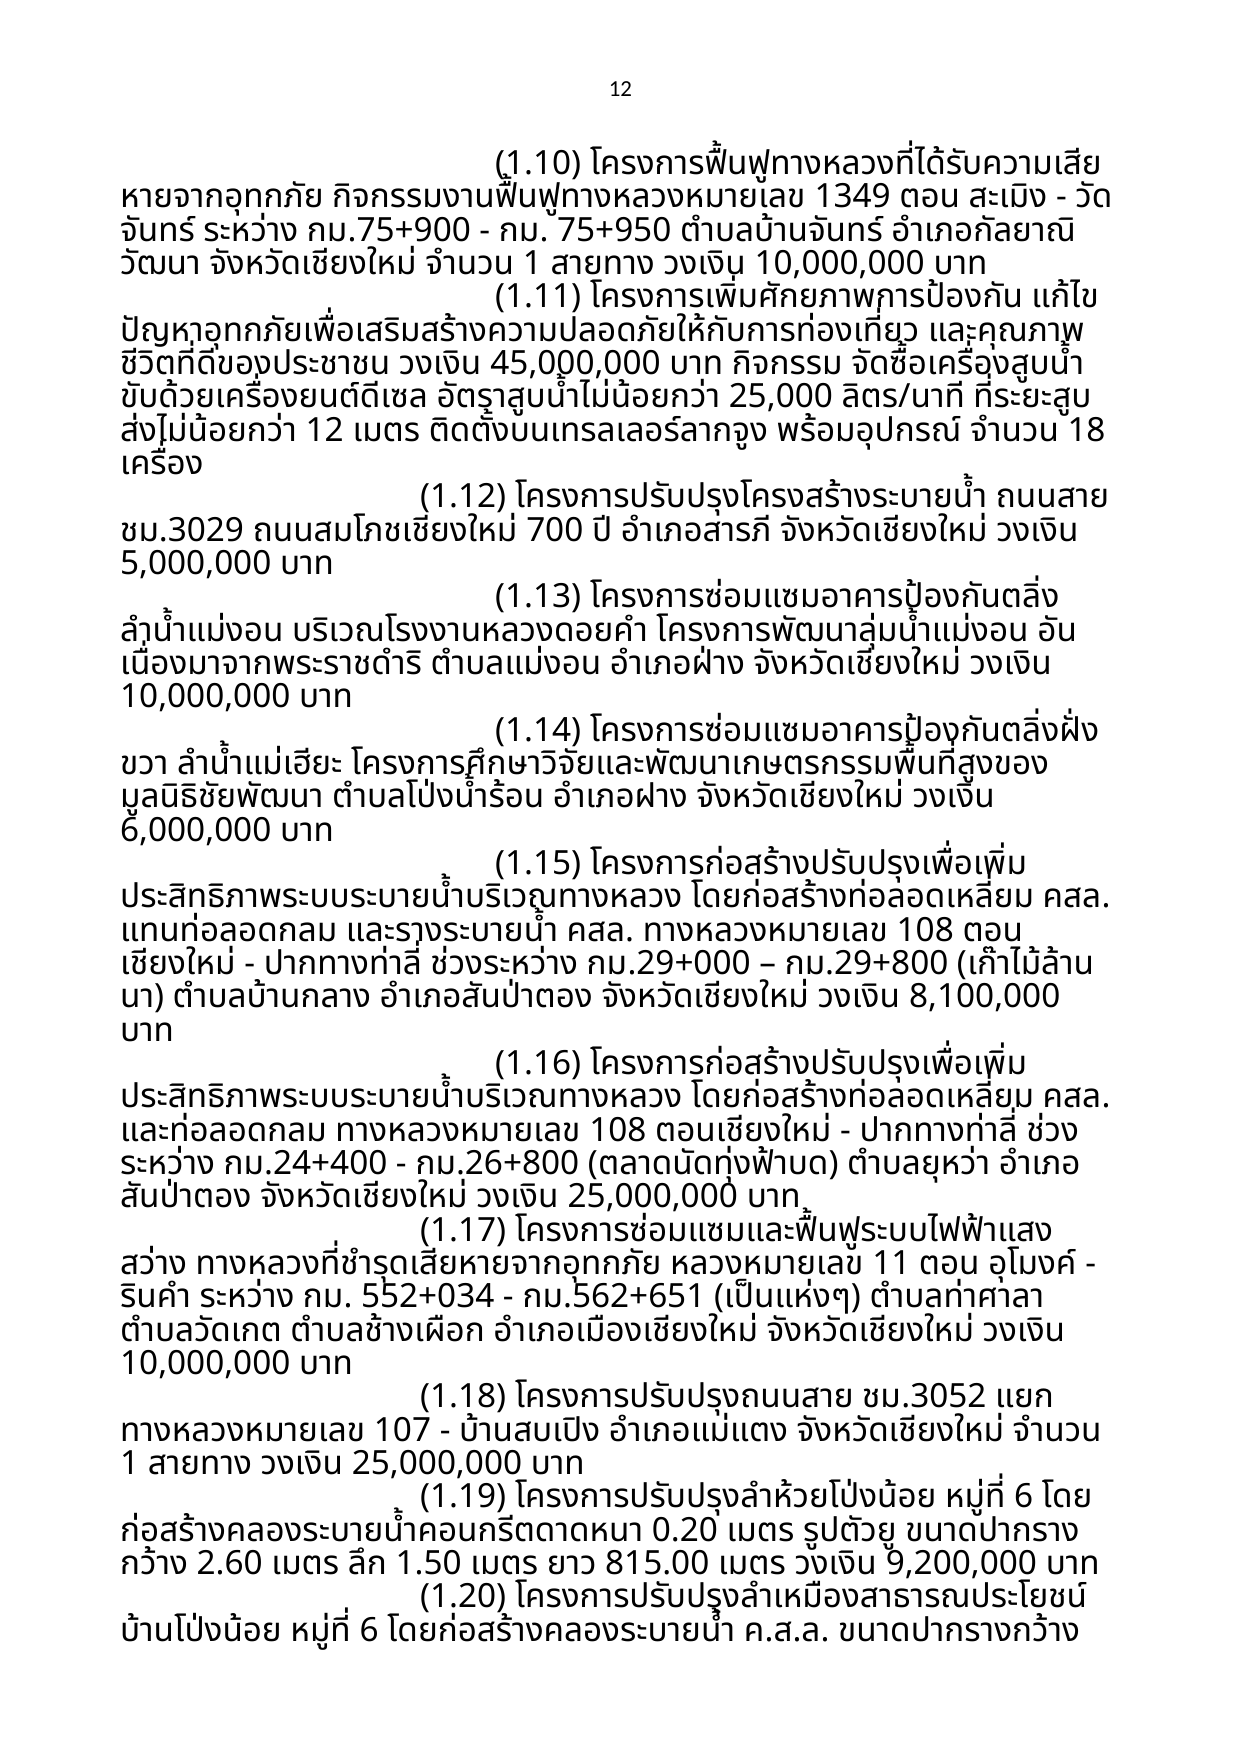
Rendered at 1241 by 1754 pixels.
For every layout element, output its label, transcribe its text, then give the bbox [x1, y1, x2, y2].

text (1.10) โครงการฟื้นฟูทางหลวงที่ได้รับความเสียหายจากอุทกภัย กิจกรรมงานฟื้นฟูทางหลวงหมายเลข 1349 ตอน สะเมิง - วัดจันทร์ ระหว่าง กม.75+900 - กม. 75+950 ตำบลบ้านจันทร์ อำเภอกัลยาณิวัฒนา จังหวัดเชียงใหม่ จำนวน 1 สายทาง วงเงิน 10,000,000 บาท [120, 148, 1120, 281]
text (1.11) โครงการเพิ่มศักยภาพการป้องกัน แก้ไขปัญหาอุทกภัยเพื่อเสริมสร้างความปลอดภัยให้กับการท่องเที่ยว และคุณภาพชีวิตที่ดีของประชาชน วงเงิน 45,000,000 บาท กิจกรรม จัดซื้อเครื่องสูบน้ำขับด้วยเครื่องยนต์ดีเซล อัตราสูบน้ำไม่น้อยกว่า 25,000 ลิตร/นาที ที่ระยะสูบส่งไม่น้อยกว่า 12 เมตร ติดตั้งบนเทรลเลอร์ลากจูง พร้อมอุปกรณ์ จำนวน 18 เครื่อง [120, 281, 1120, 481]
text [120, 1581, 1120, 1648]
text (1.15) โครงการก่อสร้างปรับปรุงเพื่อเพิ่มประสิทธิภาพระบบระบายน้ำบริเวณทางหลวง โดยก่อสร้างท่อลอดเหลี่ยม คสล. แทนท่อลอดกลม และรางระบายน้ำ คสล. ทางหลวงหมายเลข 108 ตอนเชียงใหม่ - ปากทางท่าลี่ ช่วงระหว่าง กม.29+000 – กม.29+800 (เก๊าไม้ล้านนา) ตำบลบ้านกลาง อำเภอสันป่าตอง จังหวัดเชียงใหม่ วงเงิน 8,100,000 บาท [120, 848, 1120, 1048]
text (1.13) โครงการซ่อมแซมอาคารป้องกันตลิ่งลำน้ำแม่งอน บริเวณโรงงานหลวงดอยคำ โครงการพัฒนาลุ่มน้ำแม่งอน อันเนื่องมาจากพระราชดำริ ตำบลแม่งอน อำเภอฝ่าง จังหวัดเชียงใหม่ วงเงิน 10,000,000 บาท [120, 581, 1120, 714]
text (1.16) โครงการก่อสร้างปรับปรุงเพื่อเพิ่มประสิทธิภาพระบบระบายน้ำบริเวณทางหลวง โดยก่อสร้างท่อลอดเหลี่ยม คสล. และท่อลอดกลม ทางหลวงหมายเลข 108 ตอนเชียงใหม่ - ปากทางท่าลี่ ช่วงระหว่าง กม.24+400 - กม.26+800 (ตลาดนัดทุ่งฟ้าบด) ตำบลยุหว่า อำเภอสันป่าตอง จังหวัดเชียงใหม่ วงเงิน 25,000,000 บาท [120, 1048, 1120, 1214]
text (1.19) โครงการปรับปรุงลำห้วยโป่งน้อย หมู่ที่ 6 โดยก่อสร้างคลองระบายน้ำคอนกรีตดาดหนา 0.20 เมตร รูปตัวยู ขนาดปากรางกว้าง 2.60 เมตร ลึก 1.50 เมตร ยาว 815.00 เมตร วงเงิน 9,200,000 บาท [120, 1481, 1120, 1581]
text (1.12) โครงการปรับปรุงโครงสร้างระบายน้ำ ถนนสาย ชม.3029 ถนนสมโภชเชียงใหม่ 700 ปี อำเภอสารภี จังหวัดเชียงใหม่ วงเงิน 5,000,000 บาท [120, 481, 1120, 581]
text (1.17) โครงการซ่อมแซมและฟื้นฟูระบบไฟฟ้าแสงสว่าง ทางหลวงที่ชำรุดเสียหายจากอุทกภัย หลวงหมายเลข 11 ตอน อุโมงค์ - รินคำ ระหว่าง กม. 552+034 - กม.562+651 (เป็นแห่งๆ) ตำบลท่าศาลา ตำบลวัดเกต ตำบลช้างเผือก อำเภอเมืองเชียงใหม่ จังหวัดเชียงใหม่ วงเงิน 10,000,000 บาท [120, 1214, 1120, 1381]
text (1.18) โครงการปรับปรุงถนนสาย ชม.3052 แยกทางหลวงหมายเลข 107 - บ้านสบเปิง อำเภอแม่แตง จังหวัดเชียงใหม่ จำนวน 1 สายทาง วงเงิน 25,000,000 บาท [120, 1381, 1120, 1481]
text (1.14) โครงการซ่อมแซมอาคารป้องกันตลิ่งฝั่งขวา ลำน้ำแม่เฮียะ โครงการศึกษาวิจัยและพัฒนาเกษตรกรรมพื้นที่สูงของมูลนิธิชัยพัฒนา ตำบลโป่งน้ำร้อน อำเภอฝาง จังหวัดเชียงใหม่ วงเงิน 6,000,000 บาท [120, 714, 1120, 848]
